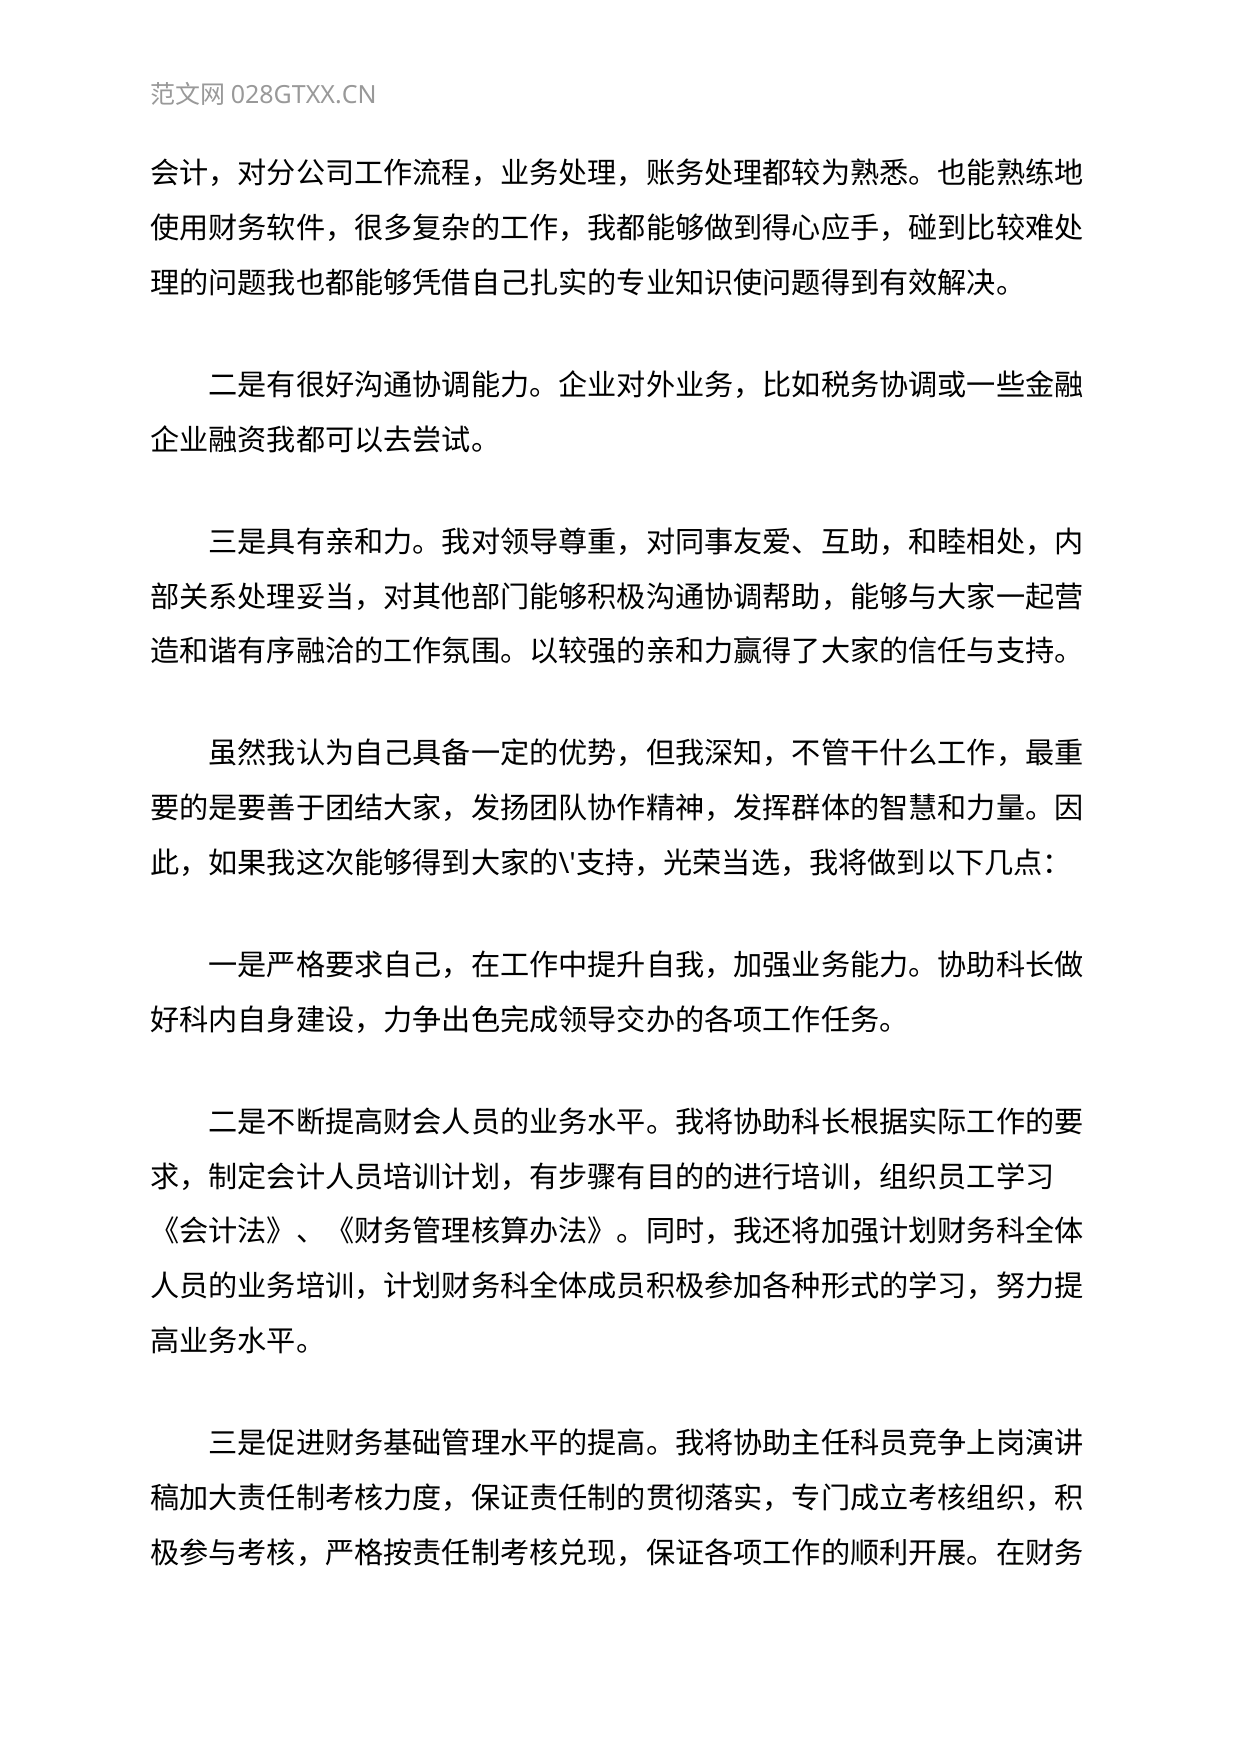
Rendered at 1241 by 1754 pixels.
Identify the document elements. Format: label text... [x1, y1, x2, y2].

text 二是不断提高财会人员的业务水平。我将协助科长根据实际工作的要求，制定会计人员培训计划，有步骤有目的的进行培训，组织员工学习《会计法》、《财务管理核算办法》。同时，我还将加强计划财务科全体人员的业务培训，计划财务科全体成员积极参加各种形式的学习，努力提高业务水平。 [150, 1098, 1090, 1360]
text 一是严格要求自己，在工作中提升自我，加强业务能力。协助科长做好科内自身建设，力争出色完成领导交办的各项工作任务。 [150, 942, 1090, 1039]
text 三是具有亲和力。我对领导尊重，对同事友爱、互助，和睦相处，内部关系处理妥当，对其他部门能够积极沟通协调帮助，能够与大家一起营造和谐有序融洽的工作氛围。以较强的亲和力赢得了大家的信任与支持。 [150, 518, 1090, 670]
text 二是有很好沟通协调能力。企业对外业务，比如税务协调或一些金融企业融资我都可以去尝试。 [150, 362, 1090, 459]
text 虽然我认为自己具备一定的优势，但我深知，不管干什么工作，最重要的是要善于团结大家，发扬团队协作精神，发挥群体的智慧和力量。因此，如果我这次能够得到大家的\'支持，光荣当选，我将做到以下几点： [150, 730, 1090, 882]
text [150, 150, 1090, 302]
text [150, 1419, 1090, 1572]
